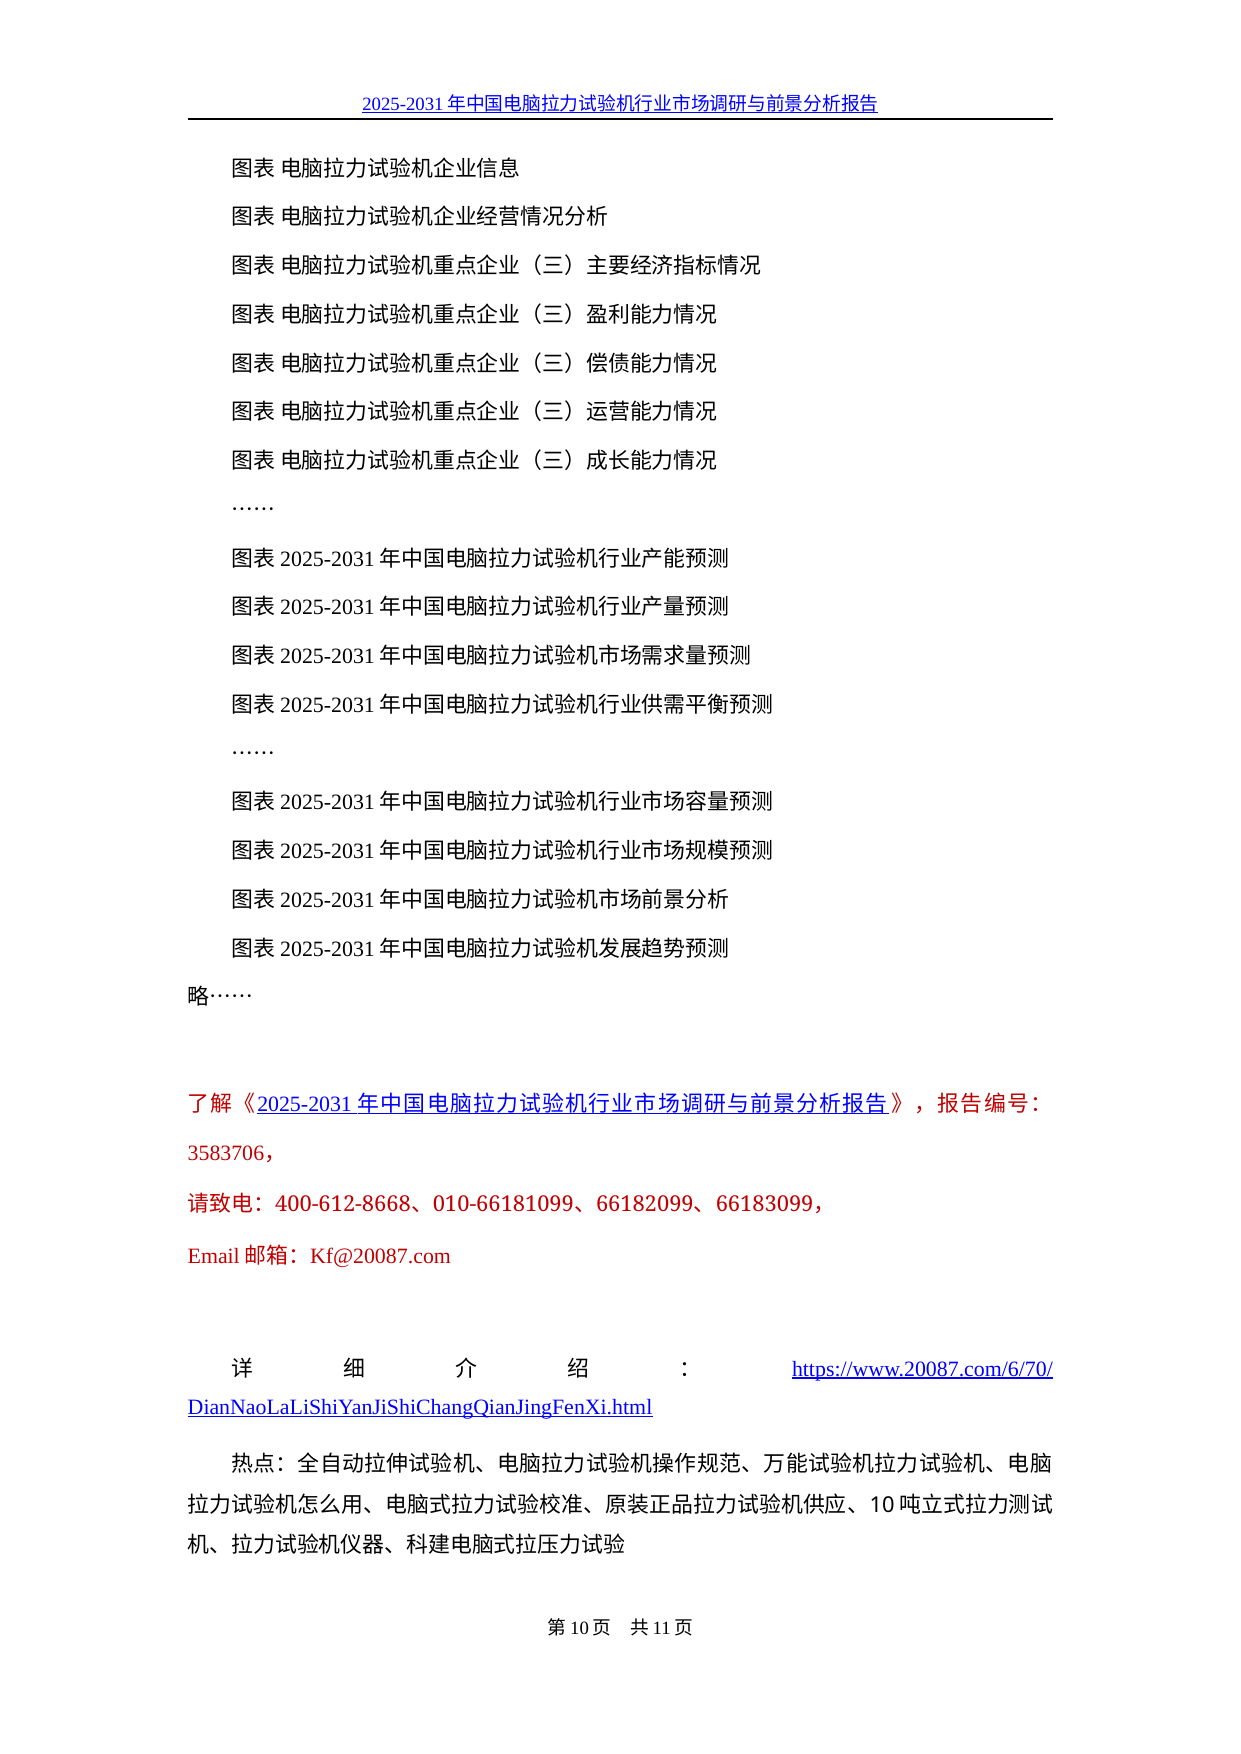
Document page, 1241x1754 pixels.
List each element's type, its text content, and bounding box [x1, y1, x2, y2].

text 了解《2025-2031年中国电脑拉力试验机行业市场调研与前景分析报告》，报告编号：3583706， [187, 1085, 1053, 1167]
text 请致电：400-612-8668、010-66181099、66182099、66183099， [187, 1186, 1053, 1218]
text 热点：全自动拉伸试验机、电脑拉力试验机操作规范、万能试验机拉力试验机、电脑拉力试验机怎么用、电脑式拉力试验校准、原装正品拉力试验机供应、10吨立式拉力测试机、拉力试验机仪器、科建电脑式拉压力试验 [187, 1446, 1053, 1559]
text 详细介绍：https://www.20087.com/6/70/DianNaoLaLiShiYanJiShiChangQianJingFenXi.html [187, 1350, 1053, 1423]
text Email邮箱：Kf@20087.com [187, 1237, 1053, 1270]
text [187, 150, 1053, 1011]
